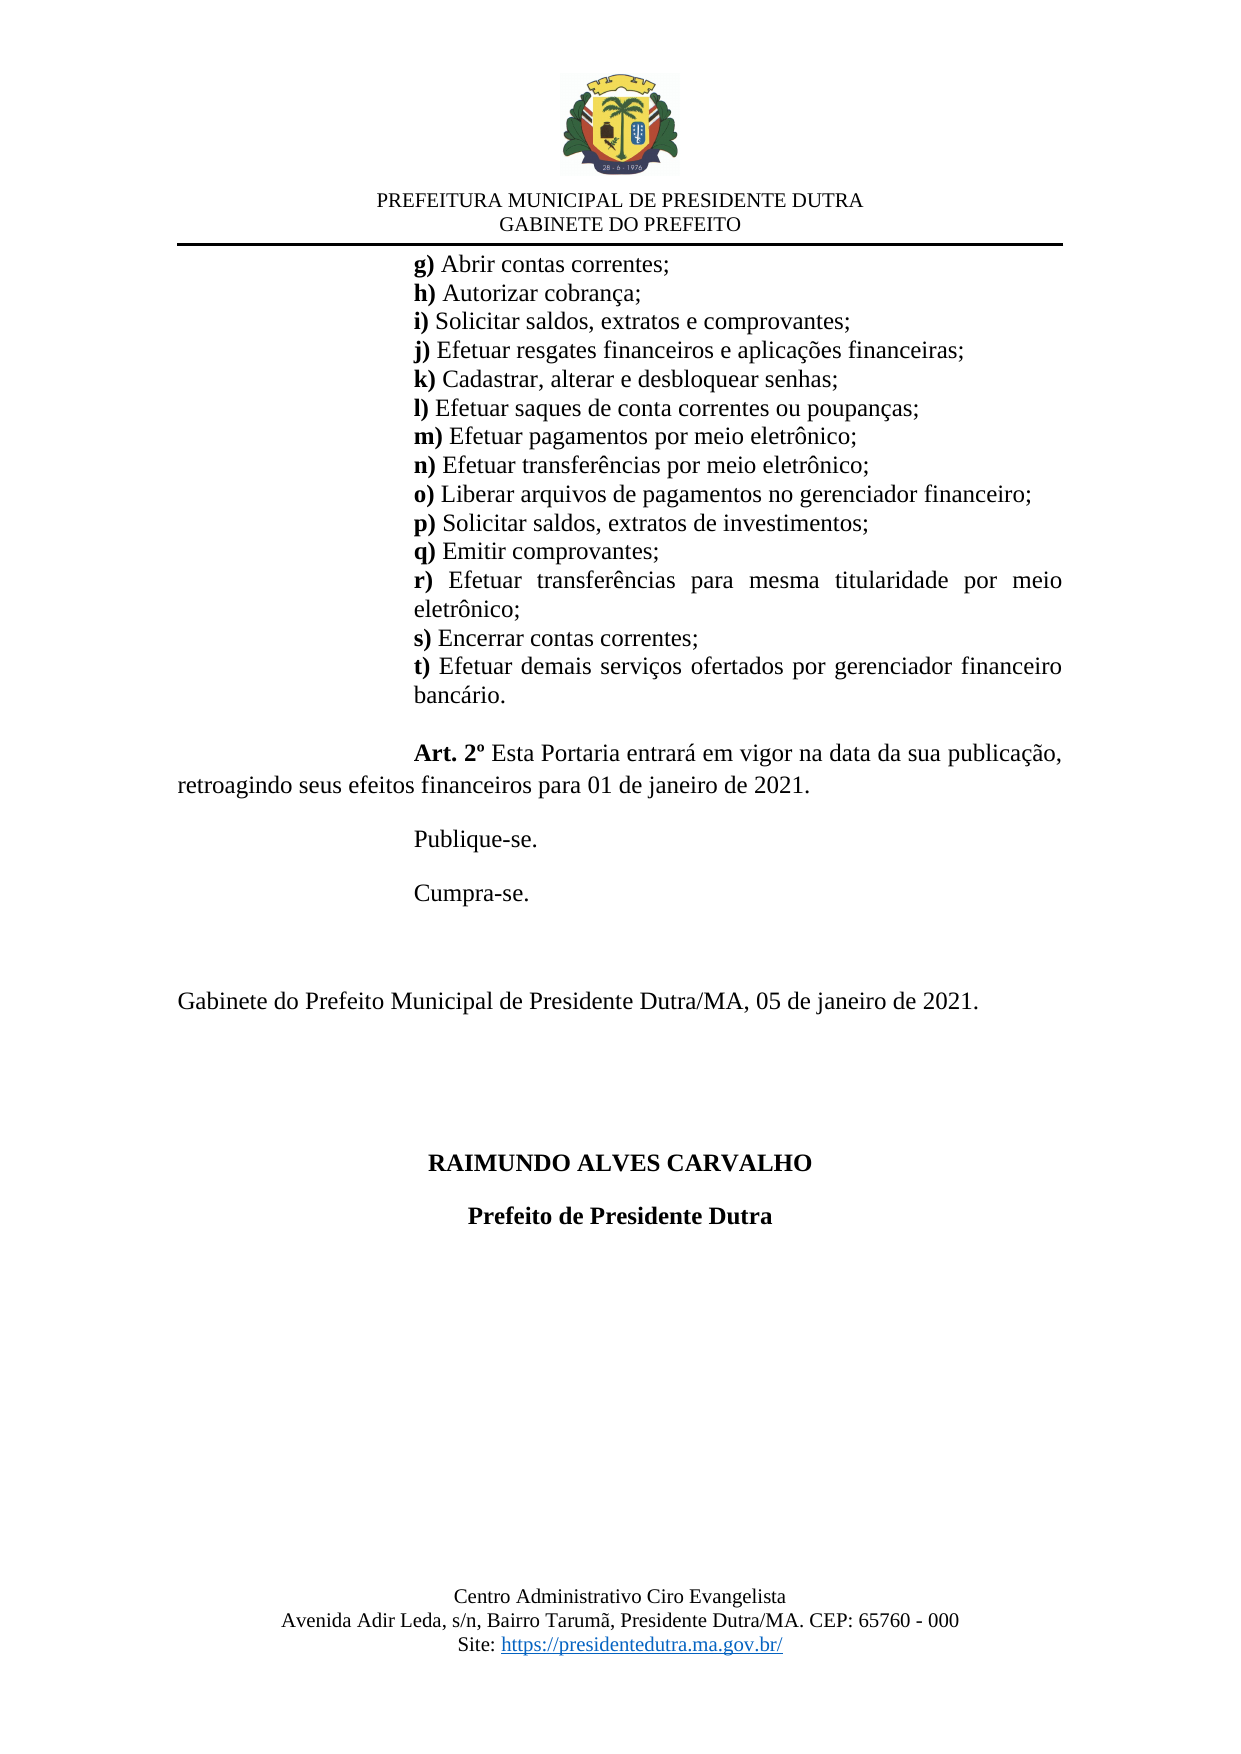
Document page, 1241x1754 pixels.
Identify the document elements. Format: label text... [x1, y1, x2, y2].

text p) Solicitar saldos, extratos de investimentos; [413, 508, 1063, 536]
text l) Efetuar saques de conta correntes ou poupanças; [413, 393, 1063, 421]
text i) Solicitar saldos, extratos e comprovantes; [413, 306, 1063, 335]
text Gabinete do Prefeito Municipal de Presidente Dutra/MA, 05 de janeiro de 2021. [177, 986, 1063, 1015]
text g) Abrir contas correntes; [413, 249, 1063, 278]
text n) Efetuar transferências por meio eletrônico; [413, 450, 1063, 479]
text k) Cadastrar, alterar e desbloquear senhas; [413, 364, 1063, 393]
text Publique-se. [177, 824, 1063, 853]
text RAIMUNDO ALVES CARVALHO [177, 1148, 1063, 1176]
text j) Efetuar resgates financeiros e aplicações financeiras; [413, 335, 1063, 364]
picture [560, 73, 681, 176]
text Prefeito de Presidente Dutra [177, 1201, 1063, 1230]
text q) Emitir comprovantes; [413, 536, 1063, 565]
text m) Efetuar pagamentos por meio eletrônico; [413, 421, 1063, 450]
text Cumpra-se. [177, 878, 1063, 907]
text o) Liberar arquivos de pagamentos no gerenciador financeiro; [413, 479, 1063, 508]
text s) Encerrar contas correntes; [413, 623, 1063, 651]
text r) Efetuar transferências para mesma titularidade por meio eletrônico; [413, 565, 1063, 623]
text Art. 2º Esta Portaria entrará em vigor na data da sua publicação, retroagindo seus efeitos financeiros para 01 de janeiro de 2021. [177, 738, 1063, 799]
text t) Efetuar demais serviços ofertados por gerenciador financeiro bancário. [413, 651, 1063, 709]
text h) Autorizar cobrança; [413, 278, 1063, 306]
